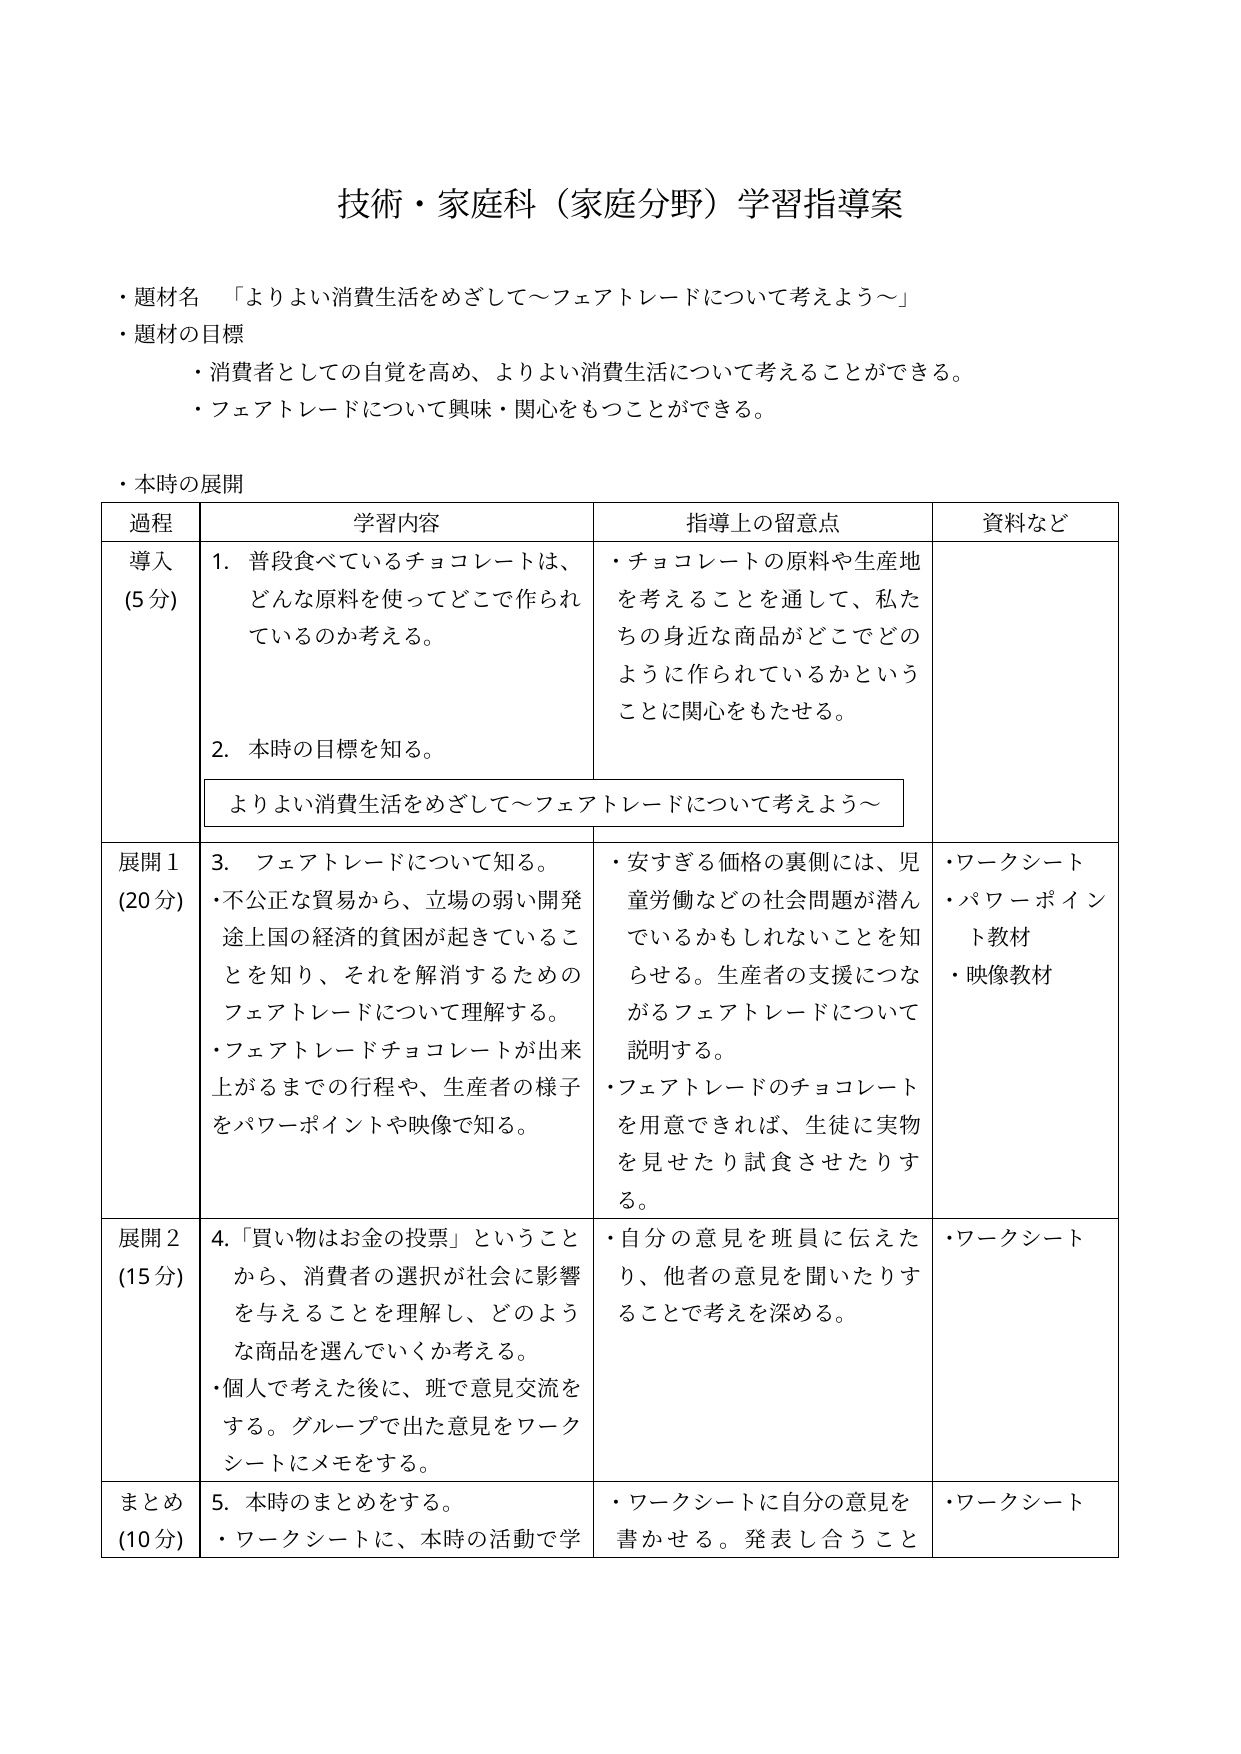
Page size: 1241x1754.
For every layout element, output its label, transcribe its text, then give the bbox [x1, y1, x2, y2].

text ・題材名 「よりよい消費生活をめざして～フェアトレードについて考えよう～」 [112, 277, 1128, 314]
table_cell ・チョコレートの原料や生産地を考えることを通して、私たちの身近な商品がどこでどのように作られているかということに関心をもたせる。 [594, 542, 932, 842]
table_header 過程 [102, 503, 199, 541]
table_cell ･ワークシート [933, 1482, 1118, 1557]
table_cell 4.「買い物はお金の投票」ということから、消費者の選択が社会に影響を与えることを理解し、どのような商品を選んでいくか考える。 ･個人で考えた後に、班で意見交流をする。グループで出た意見をワークシートにメモをする。 [201, 1219, 593, 1481]
table_cell 普段食べているチョコレートは、どんな原料を使ってどこで作られているのか考える。 本時の目標を知る。 [201, 542, 593, 842]
text ・題材の目標 [112, 314, 1128, 352]
table_cell まとめ (10分) [102, 1482, 199, 1557]
table_cell ･ワークシート ･パワーポイント教材 ・映像教材 [933, 843, 1118, 1218]
table_cell ・安すぎる価格の裏側には、児童労働などの社会問題が潜んでいるかもしれないことを知らせる。生産者の支援につながるフェアトレードについて説明する。 ･フェアトレードのチョコレートを用意できれば、生徒に実物を見せたり試食させたりする。 [594, 843, 932, 1218]
text 技術・家庭科（家庭分野）学習指導案 [112, 164, 1128, 239]
table_cell ･ワークシート [933, 1219, 1118, 1481]
table_cell 展開１ (20分) [102, 843, 199, 1218]
table_cell [933, 542, 1118, 842]
table_header 資料など [933, 503, 1118, 541]
table_header 指導上の留意点 [594, 503, 932, 541]
text ・消費者としての自覚を高め、よりよい消費生活について考えることができる。 [187, 352, 1128, 389]
table_cell フェアトレードについて知る。 ･不公正な貿易から、立場の弱い開発途上国の経済的貧困が起きていることを知り、それを解消するためのフェアトレードについて理解する。 ･フェアトレードチョコレートが出来上がるまでの行程や、生産者の様子をパワーポイントや映像で知る。 [201, 843, 593, 1218]
table_cell ･自分の意見を班員に伝えたり、他者の意見を聞いたりすることで考えを深める。 [594, 1219, 932, 1481]
text ・フェアトレードについて興味・関心をもつことができる。 [187, 389, 1128, 427]
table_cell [594, 1482, 932, 1557]
table_header 学習内容 [201, 503, 593, 541]
table_cell 展開２ (15分) [102, 1219, 199, 1481]
table_cell 導入 (5分) [102, 542, 199, 842]
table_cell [201, 1482, 593, 1557]
text ・本時の展開 [112, 464, 1128, 502]
